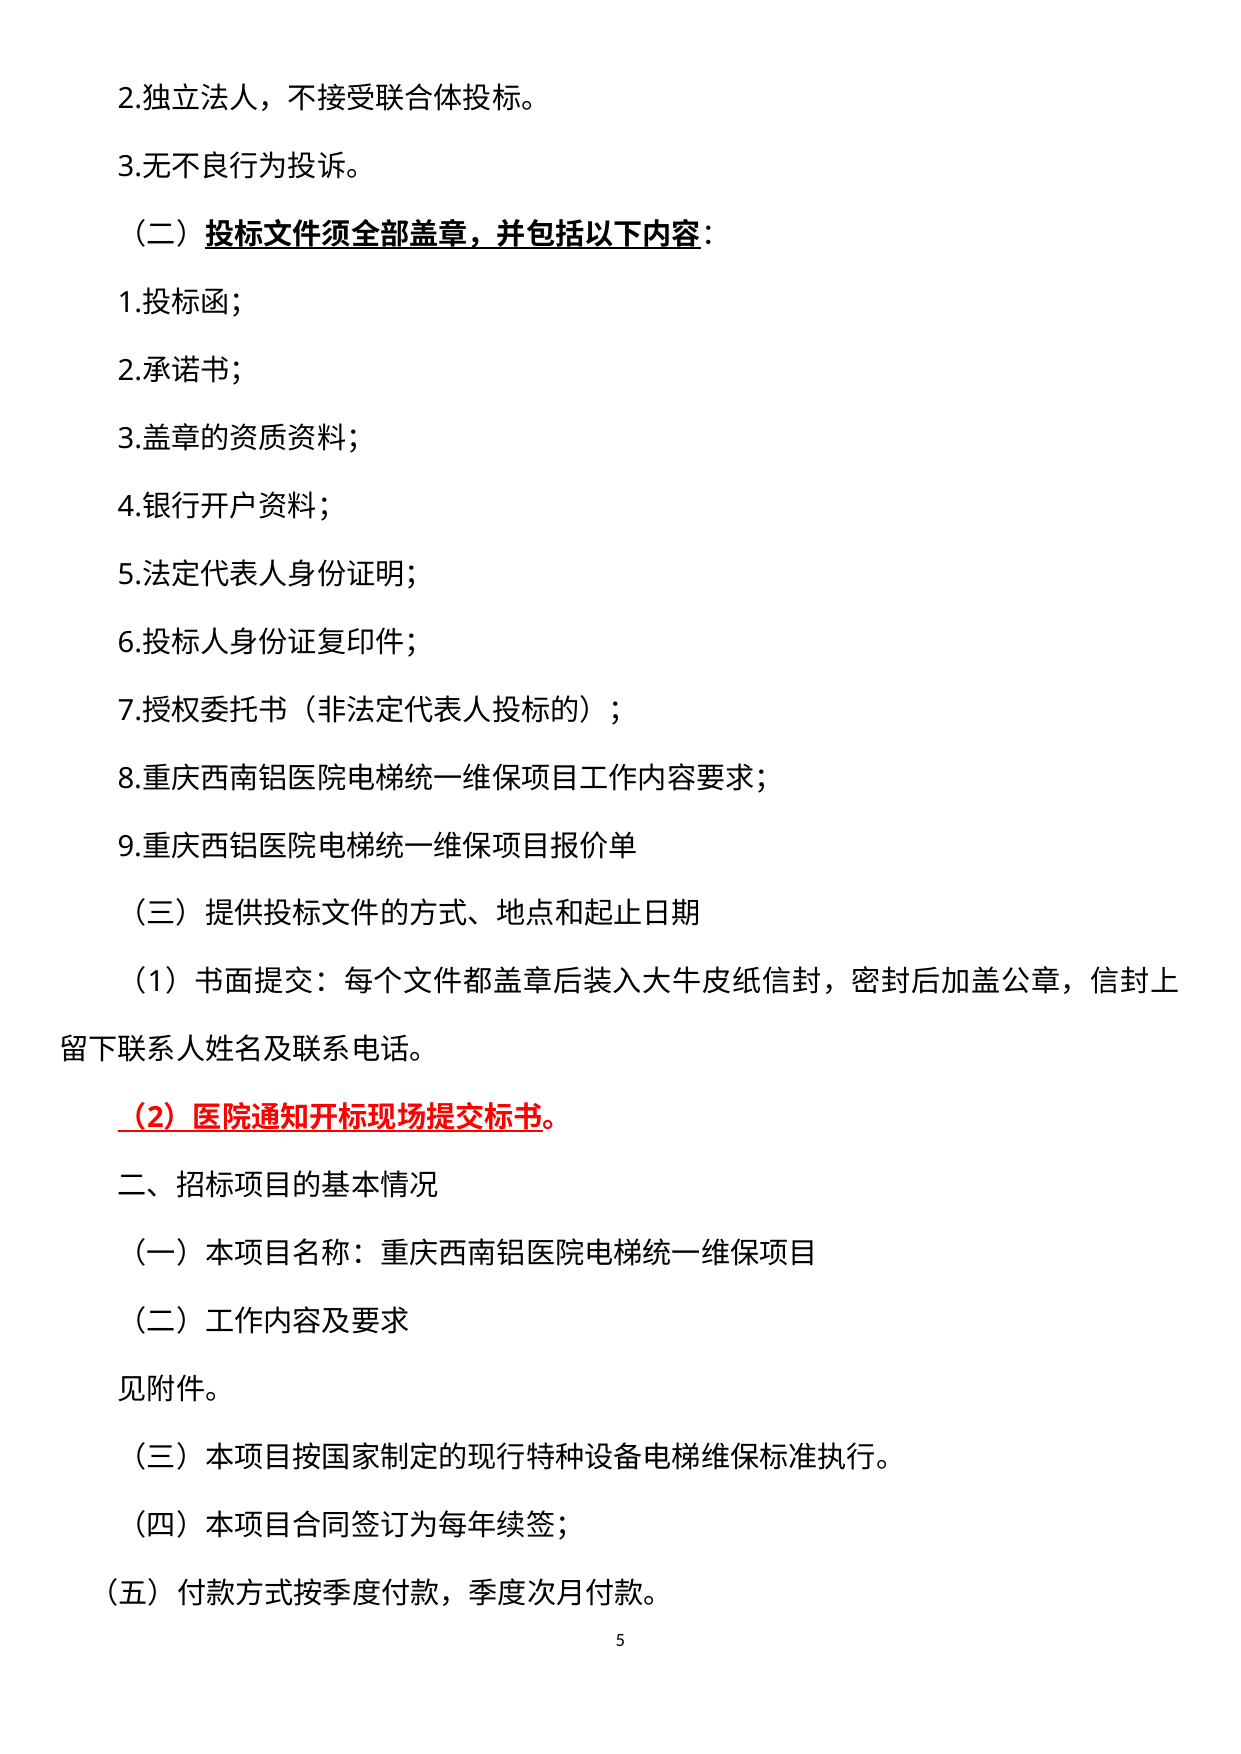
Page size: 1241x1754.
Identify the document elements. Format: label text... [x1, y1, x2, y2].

text 3.无不良行为投诉。 [59, 130, 1181, 198]
text （三）提供投标文件的方式、地点和起止日期 [117, 877, 1181, 945]
text 8.重庆西南铝医院电梯统一维保项目工作内容要求； [117, 741, 1181, 809]
text 7.授权委托书（非法定代表人投标的）； [59, 673, 1181, 741]
text 见附件。 [59, 1353, 1181, 1421]
text 二、招标项目的基本情况 [59, 1149, 1181, 1217]
text （一）本项目名称：重庆西南铝医院电梯统一维保项目 [59, 1217, 1158, 1285]
text （四）本项目合同签订为每年续签； （五）付款方式按季度付款，季度次月付款。 [59, 1488, 1181, 1624]
text 5.法定代表人身份证明； [59, 538, 1181, 606]
text 9.重庆西铝医院电梯统一维保项目报价单 [117, 809, 1181, 877]
text 2.承诺书； [59, 334, 1181, 402]
text 2.独立法人，不接受联合体投标。 [59, 62, 1181, 130]
text （二）工作内容及要求 [59, 1285, 1181, 1353]
text 6.投标人身份证复印件； [59, 606, 1181, 673]
text （2）医院通知开标现场提交标书。 [59, 1081, 1181, 1149]
text 4.银行开户资料； [59, 470, 1181, 538]
text 1.投标函； [59, 266, 1181, 334]
text （三）本项目按国家制定的现行特种设备电梯维保标准执行。 [59, 1421, 1181, 1488]
text 3.盖章的资质资料； [59, 402, 1181, 470]
text （1）书面提交：每个文件都盖章后装入大牛皮纸信封，密封后加盖公章，信封上留下联系人姓名及联系电话。 [59, 945, 1181, 1081]
text （二）投标文件须全部盖章，并包括以下内容： [59, 198, 1181, 266]
